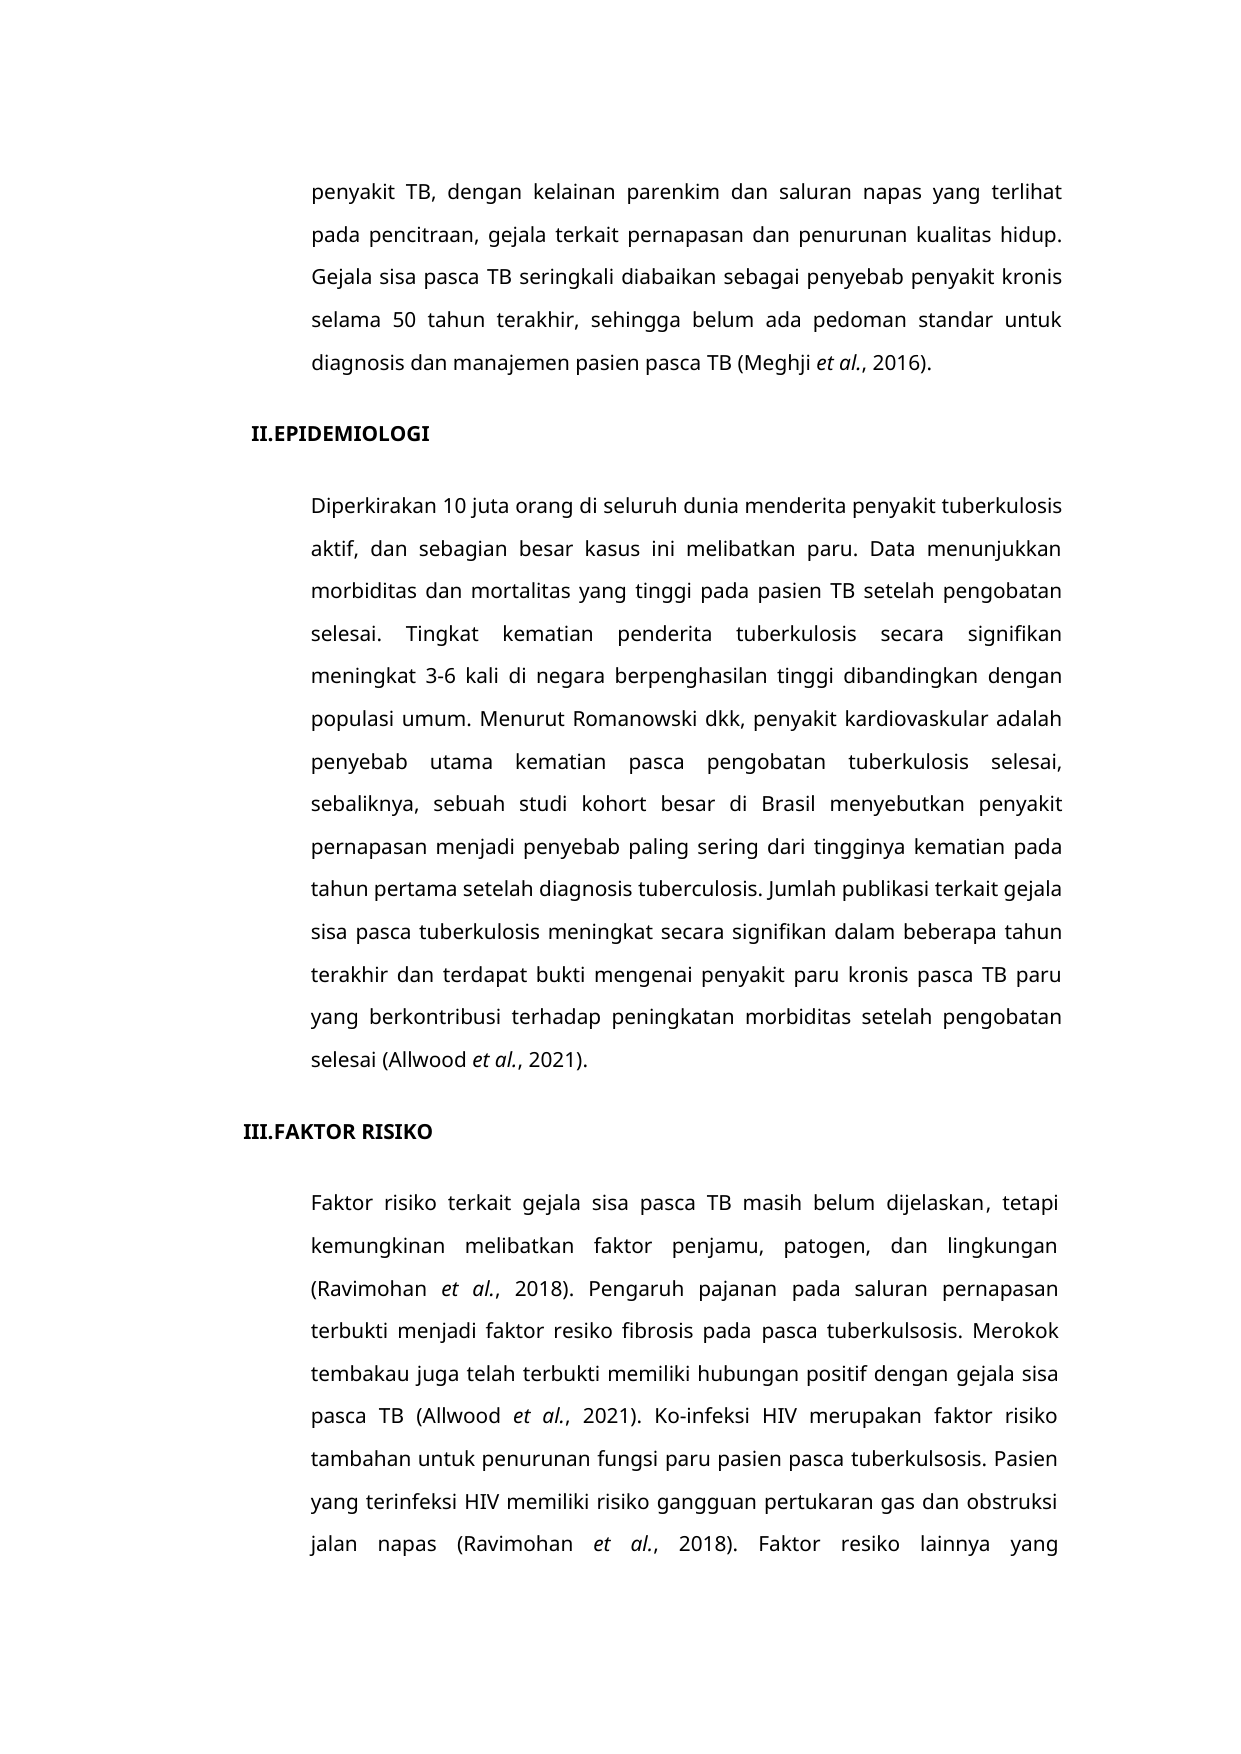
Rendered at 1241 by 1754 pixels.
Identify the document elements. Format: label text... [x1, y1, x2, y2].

subtitle FAKTOR RISIKO [273, 1117, 1063, 1145]
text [311, 1188, 1059, 1558]
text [311, 177, 1063, 376]
list Diperkirakan 10 juta orang di seluruh dunia menderita penyakit tuberkulosis aktif, dan sebagian besar kasus ini melibatkan paru. Data menunjukkan morbiditas dan mortalitas yang tinggi pada pasien TB setelah pengobatan selesai. Tingkat kematian penderita tuberkulosis secara signifikan meningkat 3-6 kali di negara berpenghasilan tinggi dibandingkan dengan populasi umum. Menurut Romanowski dkk, penyakit kardiovaskular adalah penyebab utama kematian pasca pengobatan tuberkulosis selesai, sebaliknya, sebuah studi kohort besar di Brasil menyebutkan penyakit pernapasan menjadi penyebab paling sering dari tingginya kematian pada tahun pertama setelah diagnosis tuberculosis. Jumlah publikasi terkait gejala sisa pasca tuberkulosis meningkat secara signifikan dalam beberapa tahun terakhir dan terdapat bukti mengenai penyakit paru kronis pasca TB paru yang berkontribusi terhadap peningkatan morbiditas setelah pengobatan selesai (Allwood et al., 2021). [311, 491, 1063, 1073]
subtitle EPIDEMIOLOGI [273, 419, 1063, 448]
